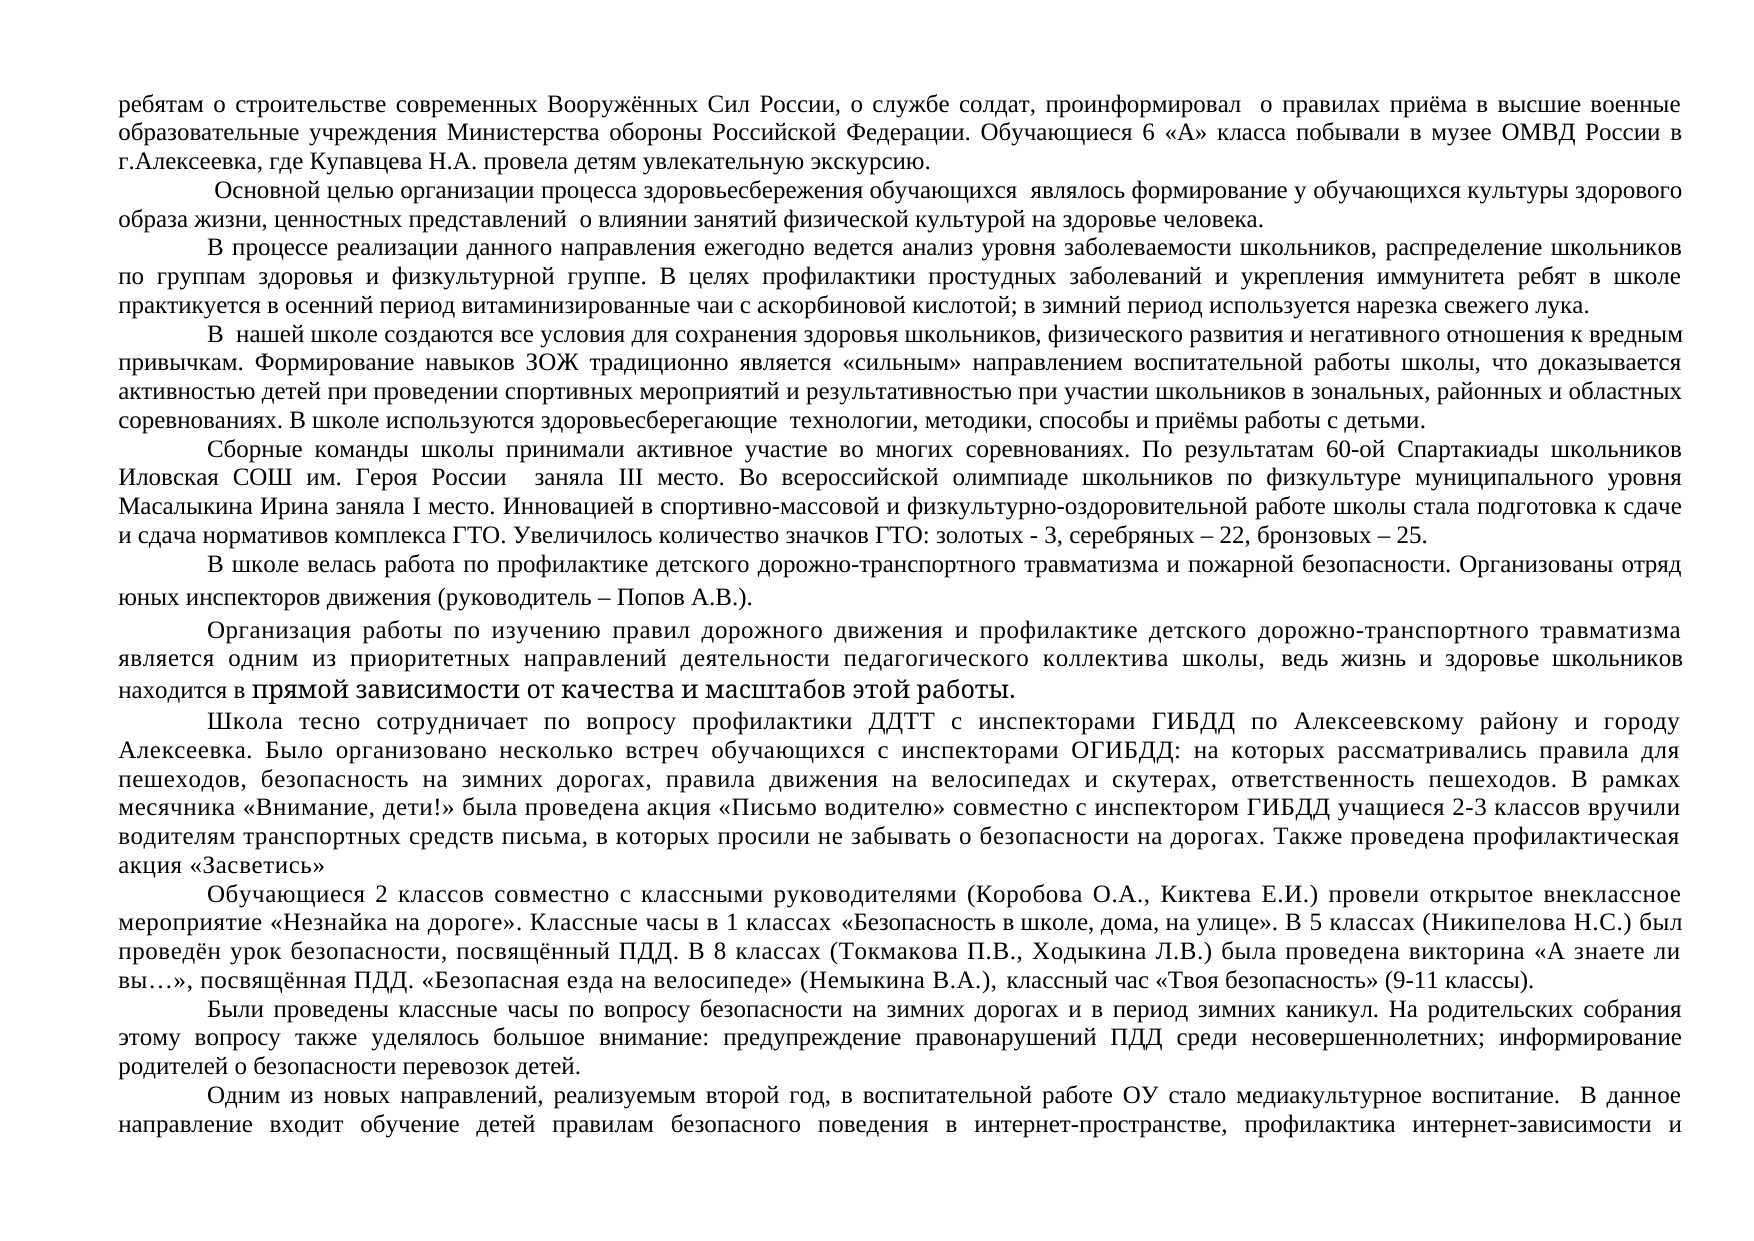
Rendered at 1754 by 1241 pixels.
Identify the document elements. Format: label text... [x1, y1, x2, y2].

text В нашей школе создаются все условия для сохранения здоровья школьников, физического развития и негативного отношения к вредным привычкам. Формирование навыков ЗОЖ традиционно является «сильным» направлением воспитательной работы школы, что доказывается активностью детей при проведении спортивных мероприятий и результативностью при участии школьников в зональных, районных и областных соревнованиях. В школе используются здоровьесберегающие технологии, методики, способы и приёмы работы с детьми. [118, 319, 1683, 434]
text В школе велась работа по профилактике детского дорожно-транспортного травматизма и пожарной безопасности. Организованы отряд юных инспекторов движения (руководитель – Попов А.В.). [118, 549, 1683, 610]
text В процессе реализации данного направления ежегодно ведется анализ уровня заболеваемости школьников, распределение школьников по группам здоровья и физкультурной группе. В целях профилактики простудных заболеваний и укрепления иммунитета ребят в школе практикуется в осенний период витаминизированные чаи с аскорбиновой кислотой; в зимний период используется нарезка свежего лука. [118, 232, 1683, 319]
text Обучающиеся 2 классов совместно с классными руководителями (Коробова О.А., Киктева Е.И.) провели открытое внеклассное мероприятие «Незнайка на дороге». Классные часы в 1 классах «Безопасность в школе, дома, на улице». В 5 классах (Никипелова Н.С.) был проведён урок безопасности, посвящённый ПДД. В 8 классах (Токмакова П.В., Ходыкина Л.В.) была проведена викторина «А знаете ли вы…», посвящённая ПДД. «Безопасная езда на велосипеде» (Немыкина В.А.), классный час «Твоя безопасность» (9-11 классы). [118, 879, 1683, 994]
text Сборные команды школы принимали активное участие во многих соревнованиях. По результатам 60-ой Спартакиады школьников Иловская СОШ им. Героя России заняла III место. Во всероссийской олимпиаде школьников по физкультуре муниципального уровня Масалыкина Ирина заняла I место. Инновацией в спортивно-массовой и физкультурно-оздоровительной работе школы стала подготовка к сдаче и сдача нормативов комплекса ГТО. Увеличилось количество значков ГТО: золотых - 3, серебряных – 22, бронзовых – 25. [118, 434, 1683, 549]
text Школа тесно сотрудничает по вопросу профилактики ДДТТ с инспекторами ГИБДД по Алексеевскому району и городу Алексеевка. Было организовано несколько встреч обучающихся с инспекторами ОГИБДД: на которых рассматривались правила для пешеходов, безопасность на зимних дорогах, правила движения на велосипедах и скутерах, ответственность пешеходов. В рамках месячника «Внимание, дети!» была проведена акция «Письмо водителю» совместно с инспектором ГИБДД учащиеся 2-3 классов вручили водителям транспортных средств письма, в которых просили не забывать о безопасности на дорогах. Также проведена профилактическая акция «Засветись» [118, 706, 1683, 879]
text Были проведены классные часы по вопросу безопасности на зимних дорогах и в период зимних каникул. На родительских собрания этому вопросу также уделялось большое внимание: предупреждение правонарушений ПДД среди несовершеннолетних; информирование родителей о безопасности перевозок детей. [118, 994, 1683, 1080]
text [118, 89, 1683, 175]
text Основной целью организации процесса здоровьесбережения обучающихся являлось формирование у обучающихся культуры здорового образа жизни, ценностных представлений о влиянии занятий физической культурой на здоровье человека. [118, 175, 1683, 232]
text Организация работы по изучению правил дорожного движения и профилактике детского дорожно-транспортного травматизма является одним из приоритетных направлений деятельности педагогического коллектива школы, ведь жизнь и здоровье школьников находится в прямой зависимости от качества и масштабов этой работы. [118, 615, 1683, 706]
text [118, 1080, 1683, 1137]
